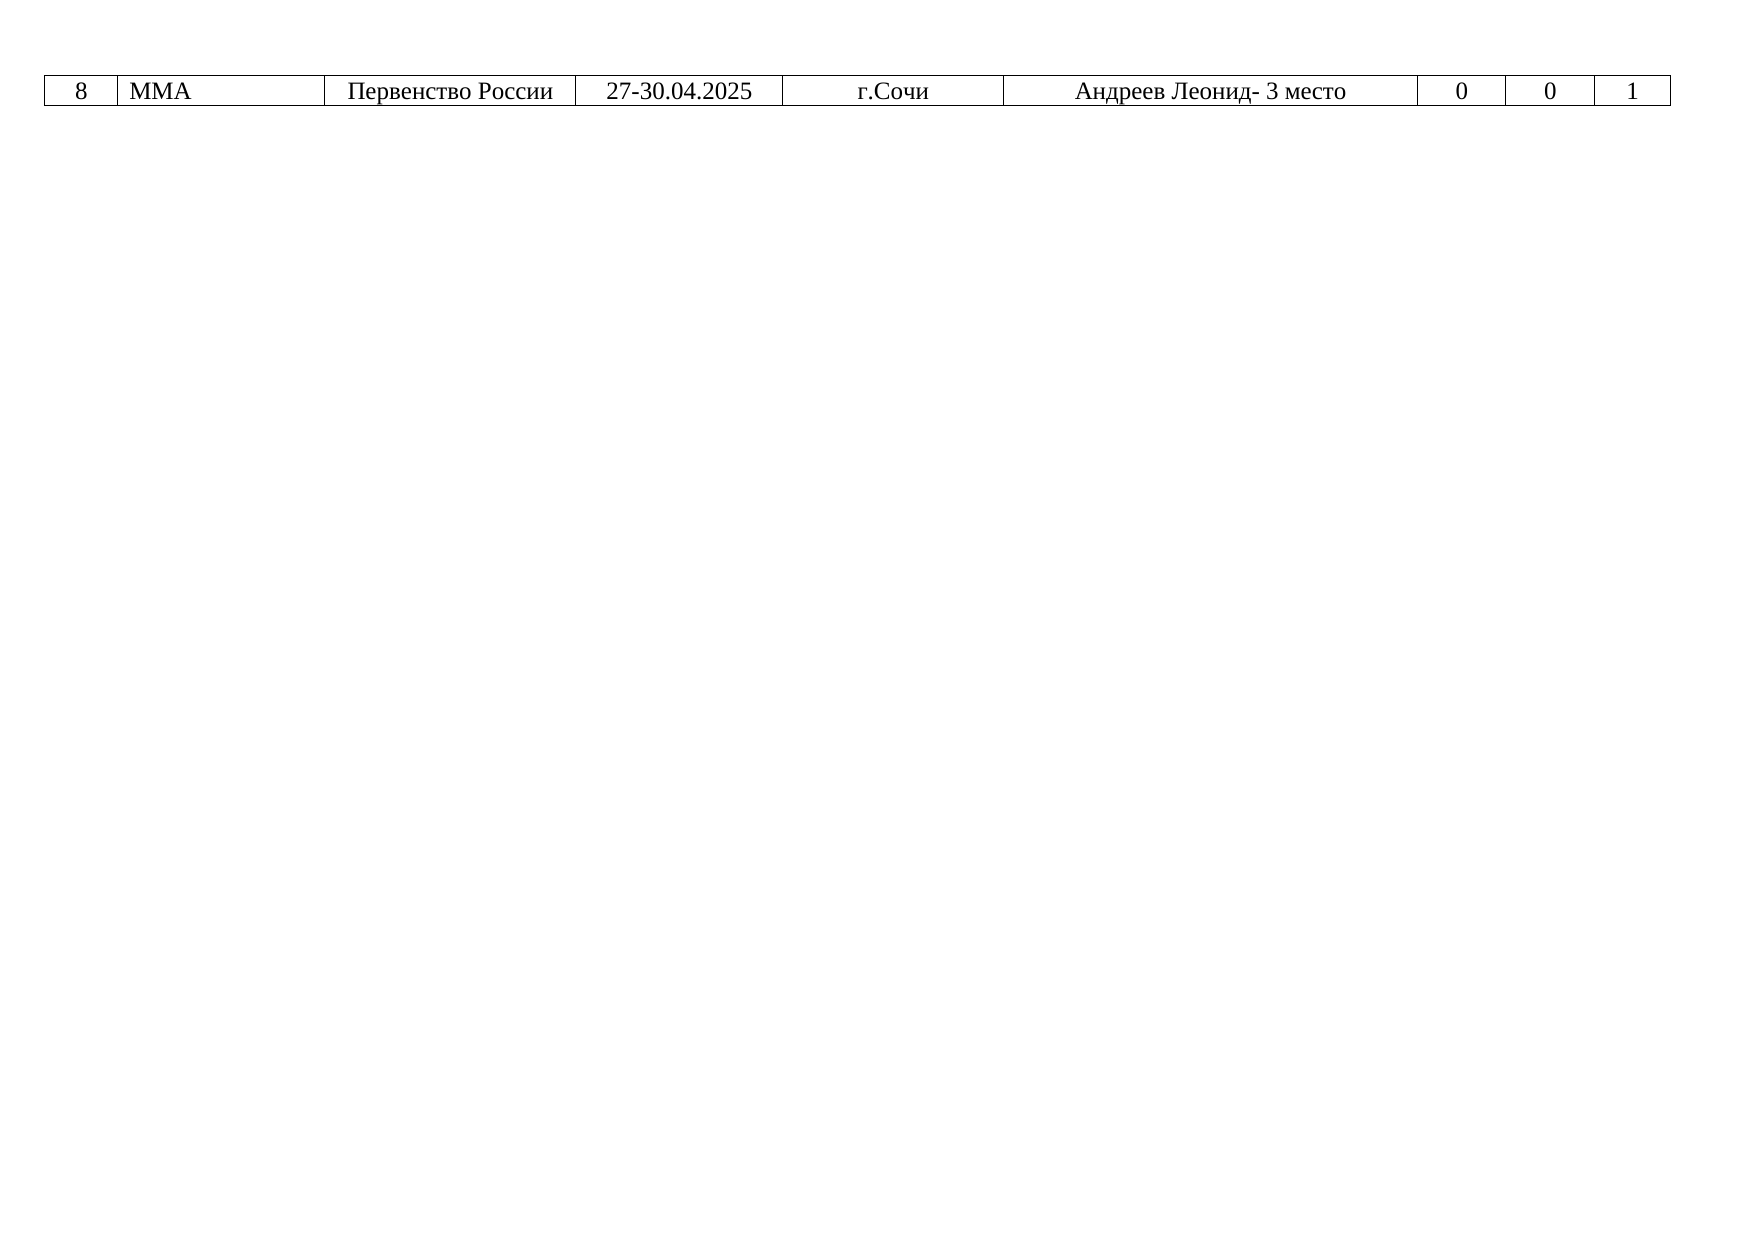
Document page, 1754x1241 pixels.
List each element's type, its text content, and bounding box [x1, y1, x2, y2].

table_cell ММА [118, 76, 324, 105]
table_cell 27-30.04.2025 [576, 76, 782, 105]
table_cell 1 [1595, 76, 1670, 105]
table_cell Андреев Леонид- 3 место [1004, 76, 1417, 105]
table_cell 0 [1506, 76, 1594, 105]
table_cell Первенство России [325, 76, 575, 105]
table_cell 0 [1418, 76, 1505, 105]
table_cell г.Сочи [783, 76, 1003, 105]
table_cell 8 [45, 76, 117, 105]
